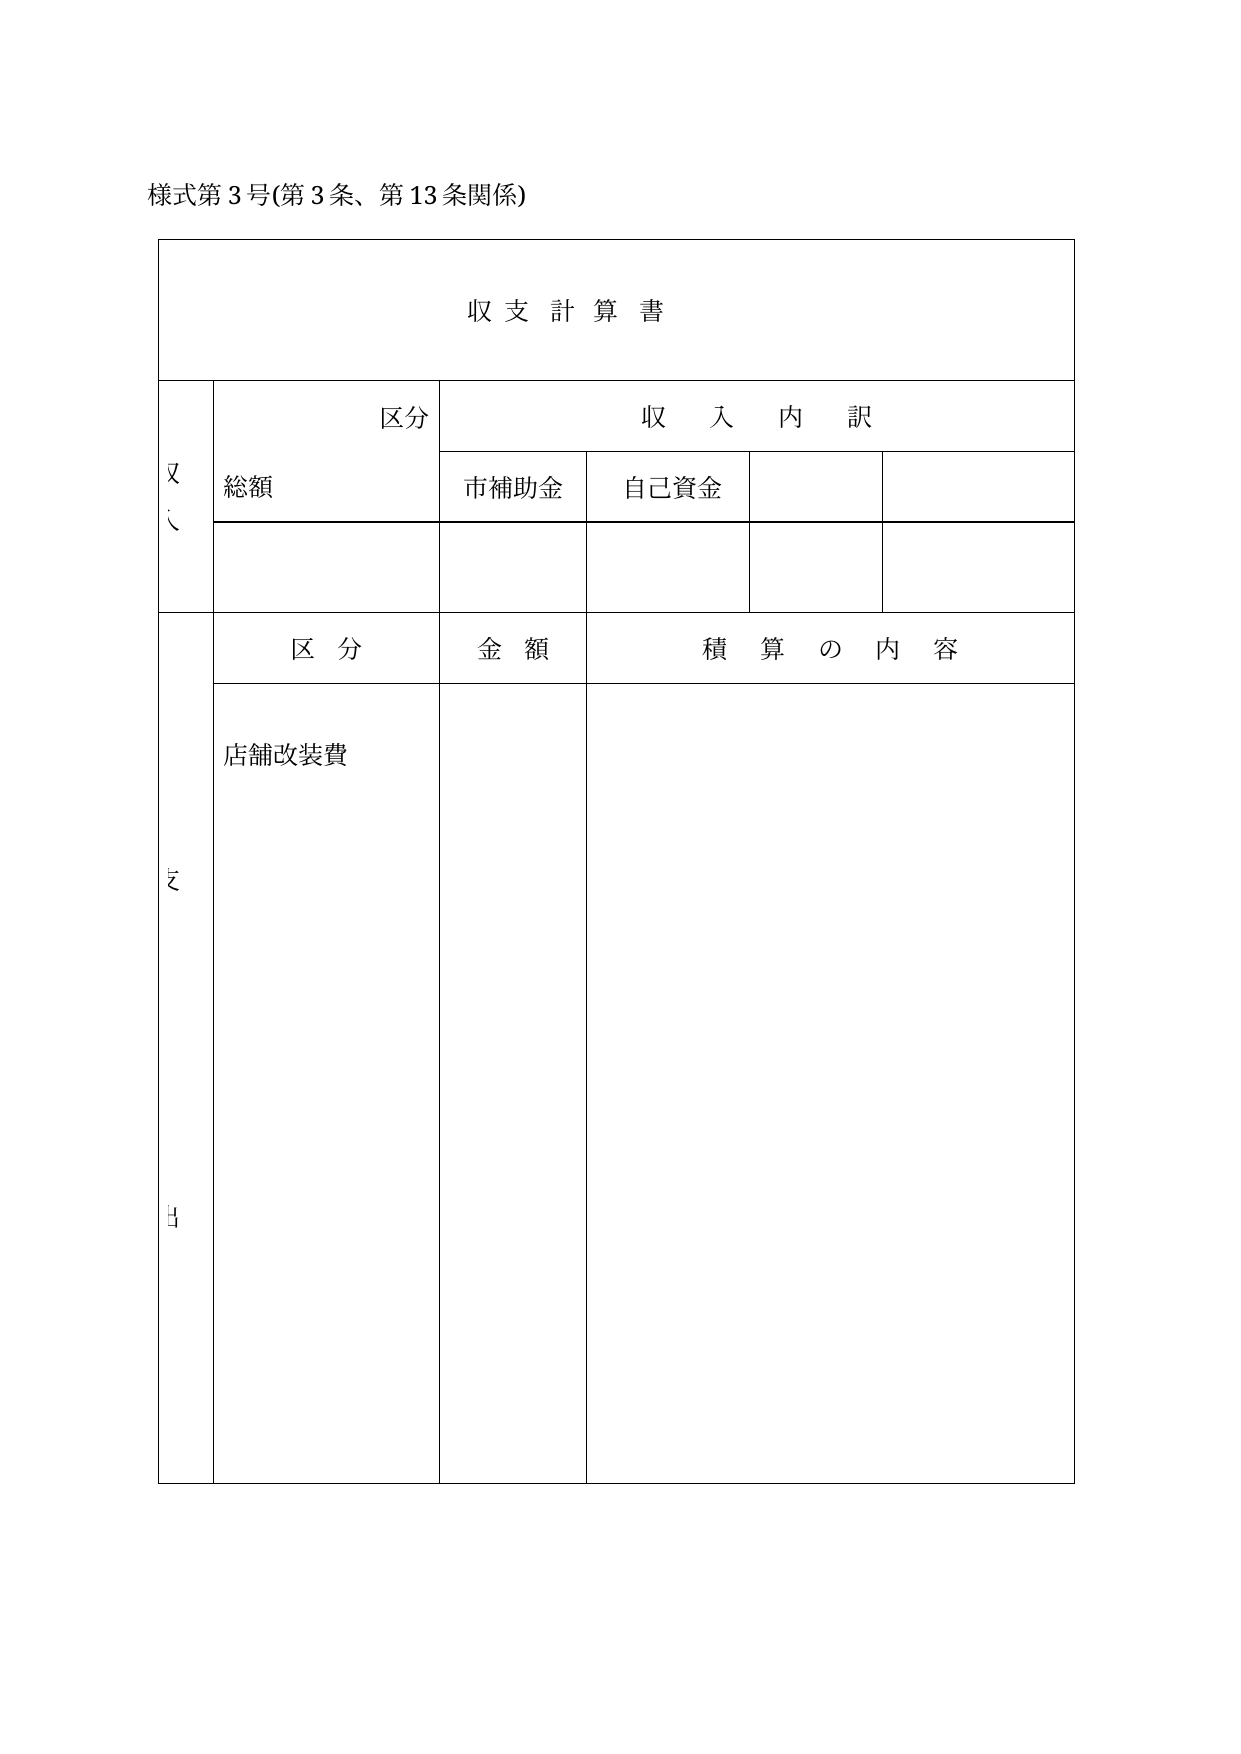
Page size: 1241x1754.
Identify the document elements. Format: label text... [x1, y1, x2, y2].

table_cell [750, 523, 882, 612]
table_cell [883, 452, 1074, 521]
table_cell [587, 684, 1074, 1483]
table_cell [440, 523, 586, 612]
table_header 計算 [540, 240, 629, 380]
table_cell 店舗改装費 [214, 684, 439, 1483]
table_cell 区分 総額 [214, 381, 439, 521]
table_cell [883, 523, 1074, 612]
table_cell [214, 523, 439, 612]
table_cell 自己資金 [587, 452, 749, 521]
text 様式第3号(第3条、第13条関係) [148, 159, 1092, 229]
table_header 収支 [159, 240, 539, 380]
table_cell 積算の内容 [587, 613, 1074, 683]
table_cell 収入内訳 [440, 381, 1074, 451]
table_cell 金額 [440, 613, 586, 683]
table_cell 市補助金 [440, 452, 586, 521]
table_cell [587, 523, 749, 612]
table_cell [440, 684, 586, 1483]
table_cell 収入 [159, 381, 213, 612]
table_cell 区分 [214, 613, 439, 683]
table_cell [750, 452, 882, 521]
table_header 書 [629, 240, 1074, 380]
table_cell 支出 [159, 613, 213, 1483]
